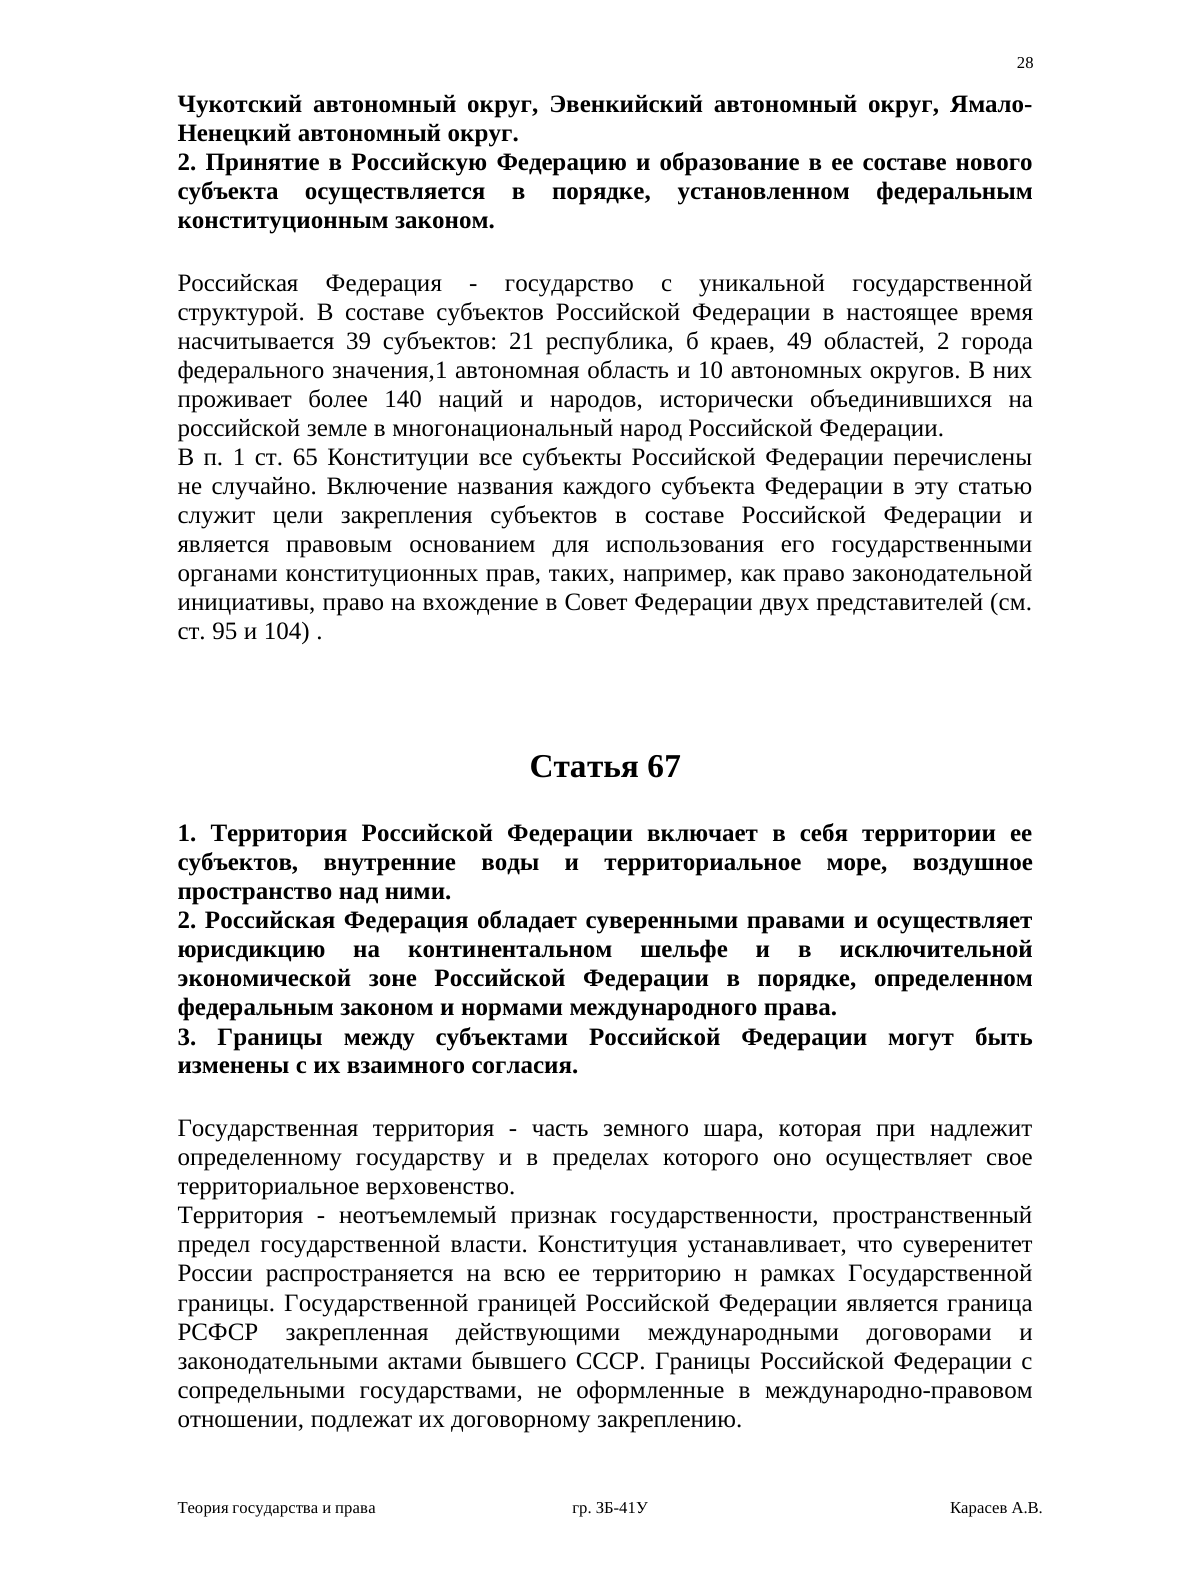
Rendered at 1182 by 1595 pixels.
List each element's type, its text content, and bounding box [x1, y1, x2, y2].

text Российская Федерация - государство с уникальной государственной структурой. В составе субъектов Российской Федерации в настоящее время насчитывается 39 субъектов: 21 республика, б краев, 49 областей, 2 города федерального значения,1 автономная область и 10 автономных округов. В них проживает более 140 наций и народов, исторически объединившихся на российской земле в многонациональный народ Российской Федерации. [177, 267, 1033, 442]
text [177, 89, 1033, 147]
text Статья 67 [177, 746, 1033, 784]
text Территория - неотъемлемый признак государственности, пространственный предел государственной власти. Конституция устанавливает, что суверенитет России распространяется на всю ее территорию н рамках Государственной границы. Государственной границей Российской Федерации является граница РСФСР закрепленная действующими международными договорами и законодательными актами бывшего СССР. Границы Российской Федерации с сопредельными государствами, не оформленные в международно-правовом отношении, подлежат их договорному закреплению. [177, 1200, 1033, 1433]
text 2. Российская Федерация обладает суверенными правами и осуществляет юрисдикцию на континентальном шельфе и в исключительной экономической зоне Российской Федерации в порядке, определенном федеральным законом и нормами международного права. [177, 905, 1033, 1021]
text 2. Принятие в Российскую Федерацию и образование в ее составе нового субъекта осуществляется в порядке, установленном федеральным конституционным законом. [177, 147, 1033, 234]
text 1. Территория Российской Федерации включает в себя территории ее субъектов, внутренние воды и территориальное море, воздушное пространство над ними. [177, 818, 1033, 905]
text 3. Границы между субъектами Российской Федерации могут быть изменены с их взаимного согласия. [177, 1021, 1033, 1079]
text Государственная территория - часть земного шара, которая при надлежит определенному государству и в пределах которого оно осуществляет свое территориальное верховенство. [177, 1113, 1033, 1200]
text В п. 1 ст. 65 Конституции все субъекты Российской Федерации перечислены не случайно. Включение названия каждого субъекта Федерации в эту статью служит цели закрепления субъектов в составе Российской Федерации и является правовым основанием для использования его государственными органами конституционных прав, таких, например, как право законодательной инициативы, право на вхождение в Совет Федерации двух представителей (см. ст. 95 и 104) . [177, 442, 1033, 645]
